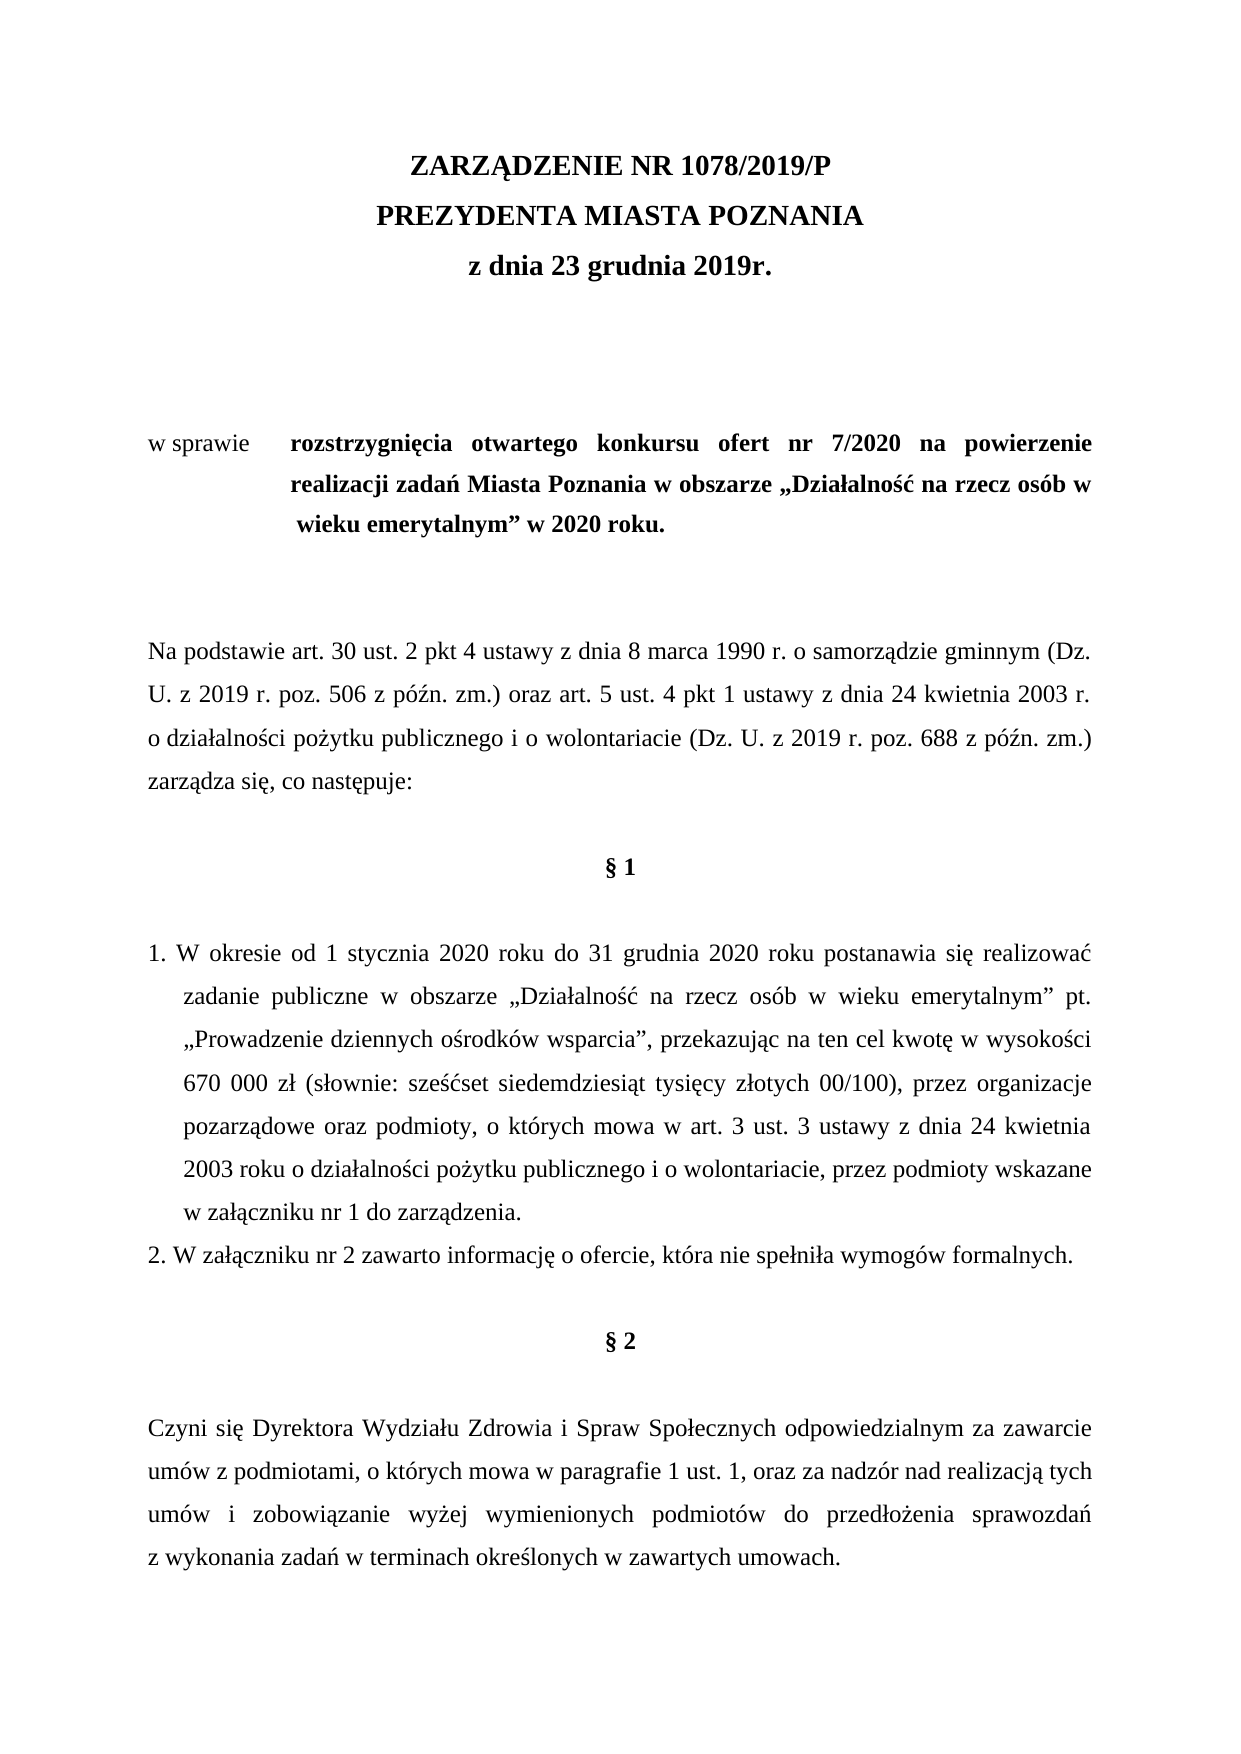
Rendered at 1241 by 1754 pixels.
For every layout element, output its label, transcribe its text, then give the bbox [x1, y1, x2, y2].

subtitle PREZYDENTA MIASTA POZNANIA [148, 198, 1093, 231]
text z dnia 23 grudnia 2019r. [148, 248, 1093, 282]
text Na podstawie art. 30 ust. 2 pkt 4 ustawy z dnia 8 marca 1990 r. o samorządzie gminnym (Dz. U. z 2019 r. poz. 506 z późn. zm.) oraz art. 5 ust. 4 pkt 1 ustawy z dnia 24 kwietnia 2003 r. o działalności pożytku publicznego i o wolontariacie (Dz. U. z 2019 r. poz. 688 z późn. zm.) zarządza się, co następuje: [148, 636, 1093, 794]
text § 1 [148, 852, 1093, 881]
table_header rozstrzygnięcia otwartego konkursu ofert nr 7/2020 na powierzenie realizacji zadań Miasta Poznania w obszarze „Działalność na rzecz osób w wieku emerytalnym” w 2020 roku. [279, 428, 1104, 550]
text § 2 [148, 1326, 1093, 1355]
subtitle ZARZĄDZENIE NR [148, 148, 1093, 181]
text 2. W załączniku nr 2 zawarto informację o ofercie, która nie spełniła wymogów formalnych. [148, 1240, 1093, 1269]
text 1. W okresie od 1 stycznia 2020 roku do 31 grudnia 2020 roku postanawia się realizować zadanie publiczne w obszarze „Działalność na rzecz osób w wieku emerytalnym” pt. „Prowadzenie dziennych ośrodków wsparcia”, przekazując na ten cel kwotę w wysokości 670 000 zł (słownie: sześćset siedemdziesiąt tysięcy złotych 00/100), przez organizacje pozarządowe oraz podmioty, o których mowa w art. 3 ust. 3 ustawy z dnia 24 kwietnia 2003 roku o działalności pożytku publicznego i o wolontariacie, przez podmioty wskazane w załączniku nr 1 do zarządzenia. [148, 938, 1093, 1226]
text Czyni się Dyrektora Wydziału Zdrowia i Spraw Społecznych odpowiedzialnym za zawarcie umów z podmiotami, o których mowa w paragrafie 1 ust. 1, oraz za nadzór nad realizacją tych umów i zobowiązanie wyżej wymienionych podmiotów do przedłożenia sprawozdań z wykonania zadań w terminach określonych w zawartych umowach. [148, 1413, 1093, 1571]
table_header w sprawie [136, 428, 279, 550]
